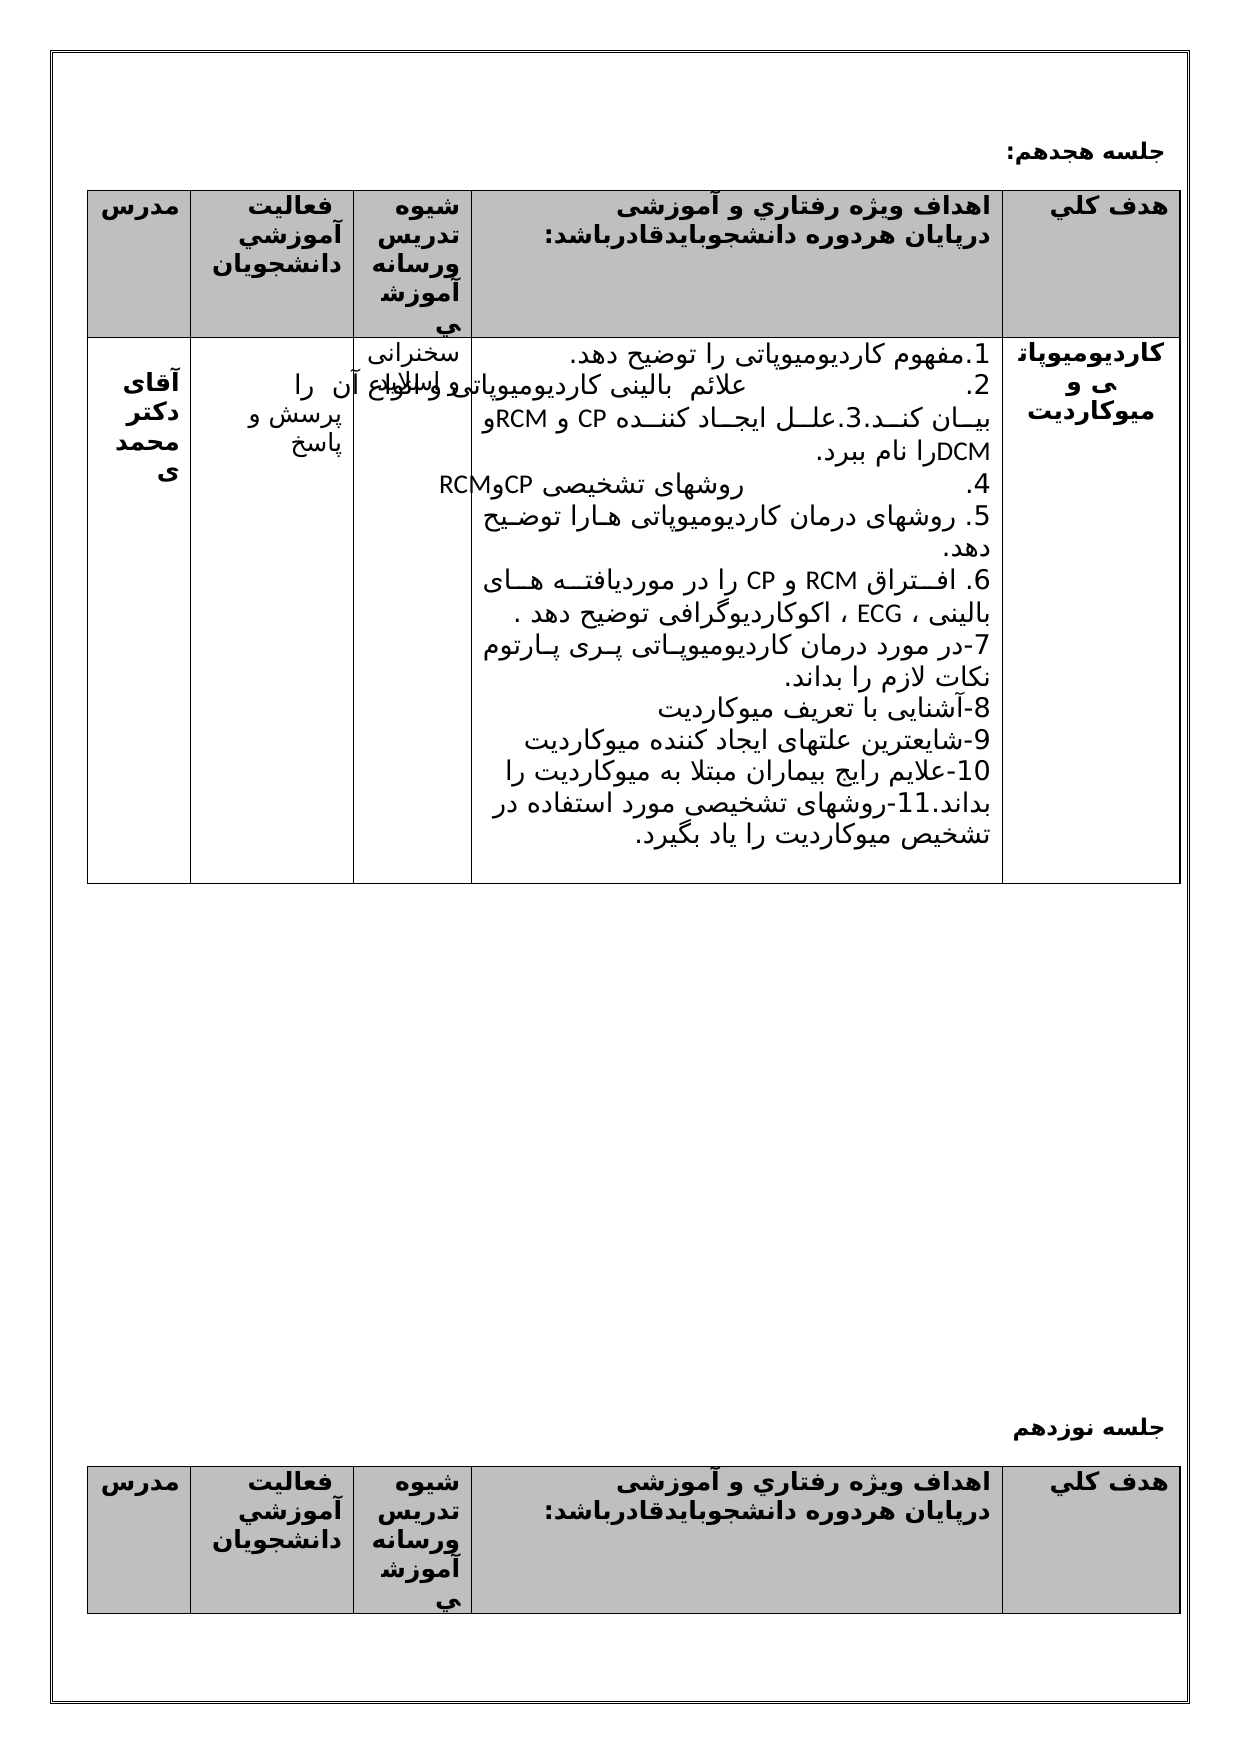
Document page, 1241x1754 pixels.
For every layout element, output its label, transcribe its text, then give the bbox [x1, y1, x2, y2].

table_header هدف كلي [1003, 1467, 1179, 1613]
table_header فعاليت آموزشي دانشجويان [191, 191, 353, 337]
table_header شيوه تدريس ورسانه آموزشي [354, 191, 471, 337]
table_header فعاليت آموزشي دانشجويان [191, 1467, 353, 1613]
table_cell سخنرانی و اسلاید [354, 338, 471, 883]
table_header مدرس [88, 191, 190, 337]
table_cell پرسش و پاسخ [191, 338, 353, 883]
table_cell 1.مفهوم کاردیومیوپاتی را توضیح دهد. 2. علائم بالینی کاردیومیوپاتی و انواع آن را بیان کند.3.علل ایجاد کننده CP و RCMو DCMرا نام ببرد. 4. روشهای تشخیصی CPوRCM را شرح دهد 5. روشهای درمان کاردیومیوپاتی هارا توضیح دهد. 6. افتراق RCM و CP را در موردیافته های بالینی ، ECG ، اکوکاردیوگرافی توضیح دهد . 7-در مورد درمان کاردیومیوپاتی پری پارتوم نکات لازم را بداند. 8-آشنایی با تعریف میوکاردیت 9-شایعترین علتهای ایجاد کننده میوکاردیت 10-علایم رایج بیماران مبتلا به میوکاردیت را بداند.11-روشهای تشخیصی مورد استفاده در تشخیص میوکاردیت را یاد بگیرد. [472, 338, 1002, 883]
table_header اهداف ويژه رفتاري و آموزشی درپايان هردوره دانشجوبايدقادرباشد: [472, 191, 1002, 337]
table_header مدرس [88, 1467, 190, 1613]
text جلسه هجدهم: [75, 138, 1165, 165]
table_header شيوه تدريس ورسانه آموزشي [354, 1467, 471, 1613]
table_cell آقای دکتر محمدی [88, 338, 190, 883]
table_header اهداف ويژه رفتاري و آموزشی درپايان هردوره دانشجوبايدقادرباشد: [472, 1467, 1002, 1613]
text جلسه نوزدهم [75, 1414, 1165, 1441]
table_cell کاردیومیوپاتی و میوکاردیت [1003, 338, 1179, 883]
table_header هدف كلي [1003, 191, 1179, 337]
